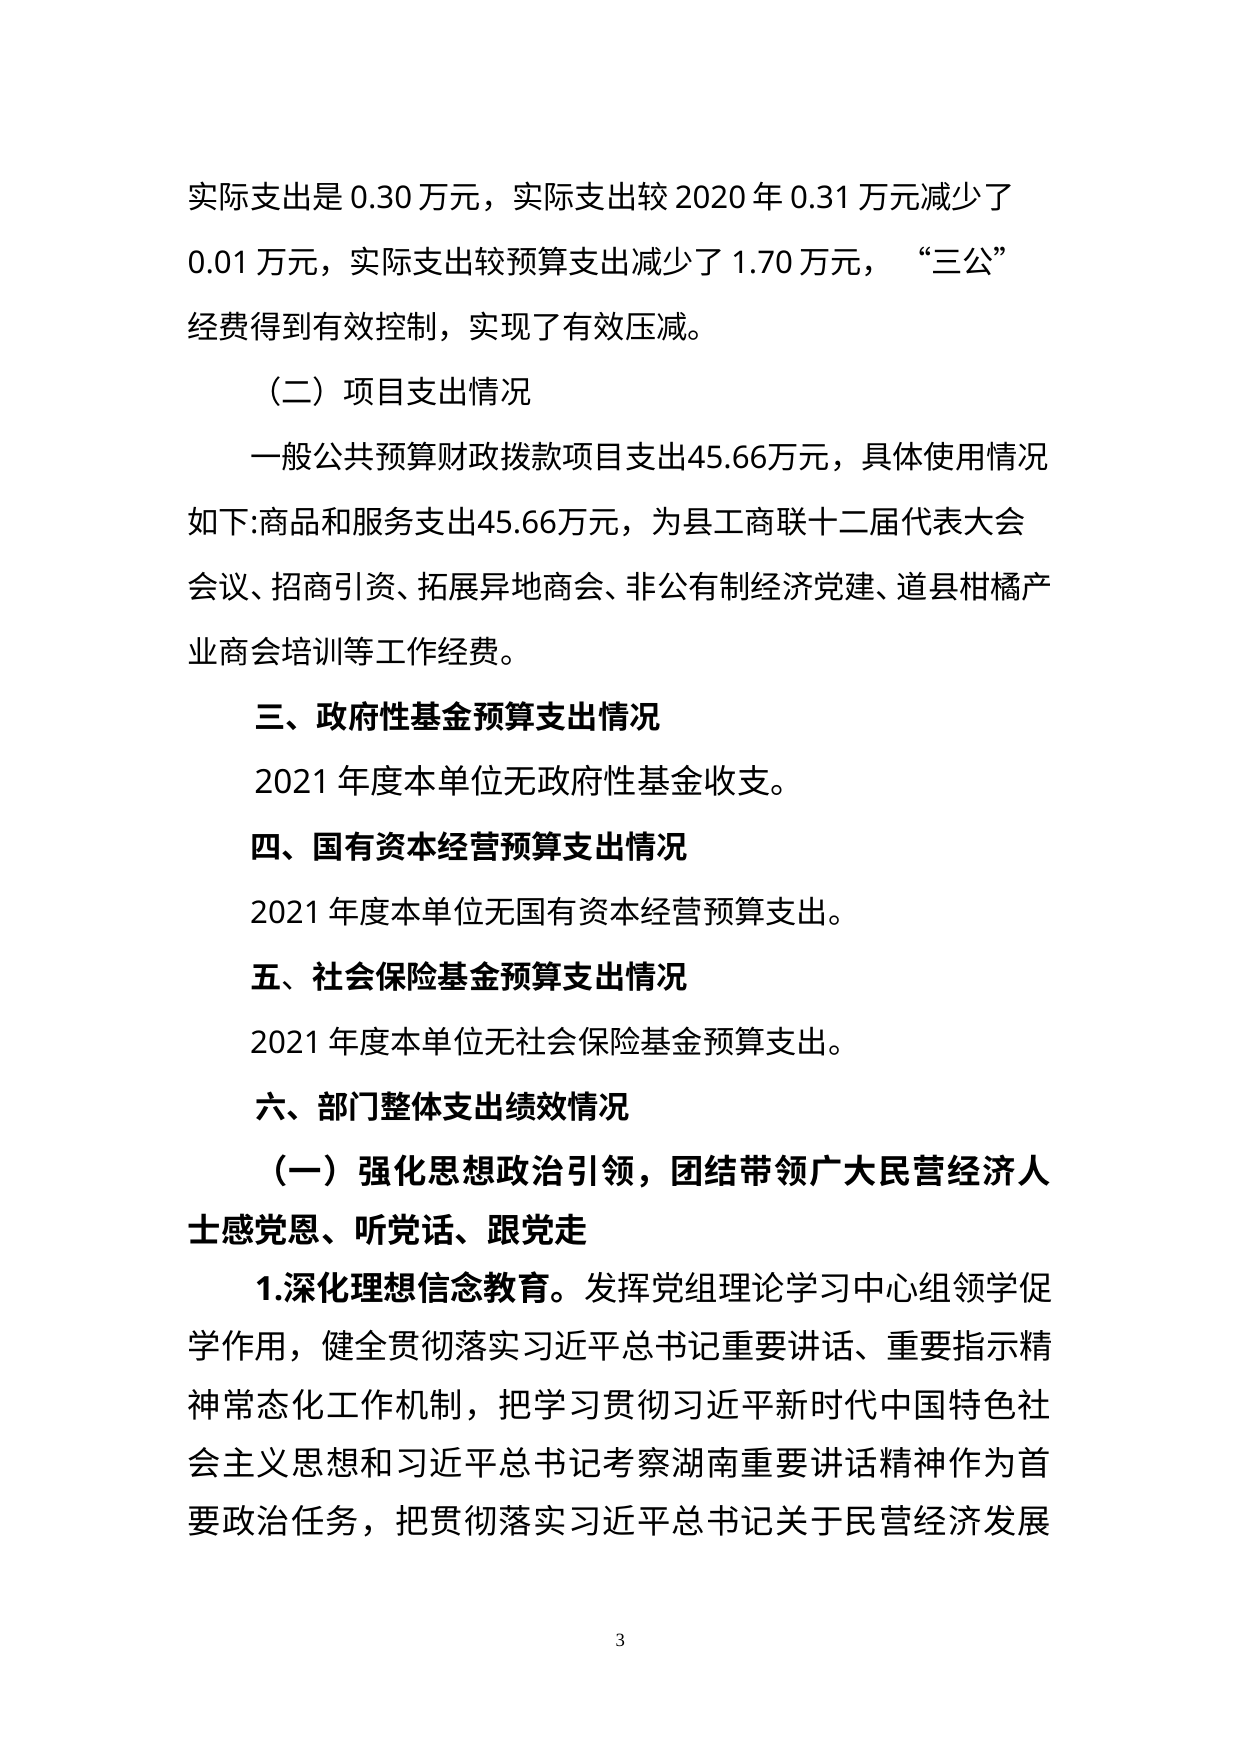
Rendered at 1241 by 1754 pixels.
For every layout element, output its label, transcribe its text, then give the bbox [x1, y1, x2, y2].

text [187, 1254, 1053, 1545]
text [187, 162, 1052, 357]
text （一）强化思想政治引领，团结带领广大民营经济人士感党恩、听党话、跟党走 [187, 1137, 1053, 1254]
text 2021年度本单位无社会保险基金预算支出。 [187, 1007, 1052, 1072]
text 六、部门整体支出绩效情况 [187, 1072, 1053, 1137]
text （二）项目支出情况 [187, 357, 1052, 422]
list 三、政府性基金预算支出情况 [254, 682, 1053, 747]
list 2021年度本单位无政府性基金收支。 [254, 747, 1053, 812]
text 一般公共预算财政拨款项目支出45.66万元，具体使用情况如下:商品和服务支出45.66万元，为县工商联十二届代表大会会议、招商引资、拓展异地商会、非公有制经济党建、道县柑橘产业商会培训等工作经费。 [187, 422, 1053, 682]
text 五、社会保险基金预算支出情况 [187, 942, 1052, 1007]
text 2021年度本单位无国有资本经营预算支出。 [187, 877, 1052, 942]
text 四、国有资本经营预算支出情况 [187, 812, 1052, 877]
